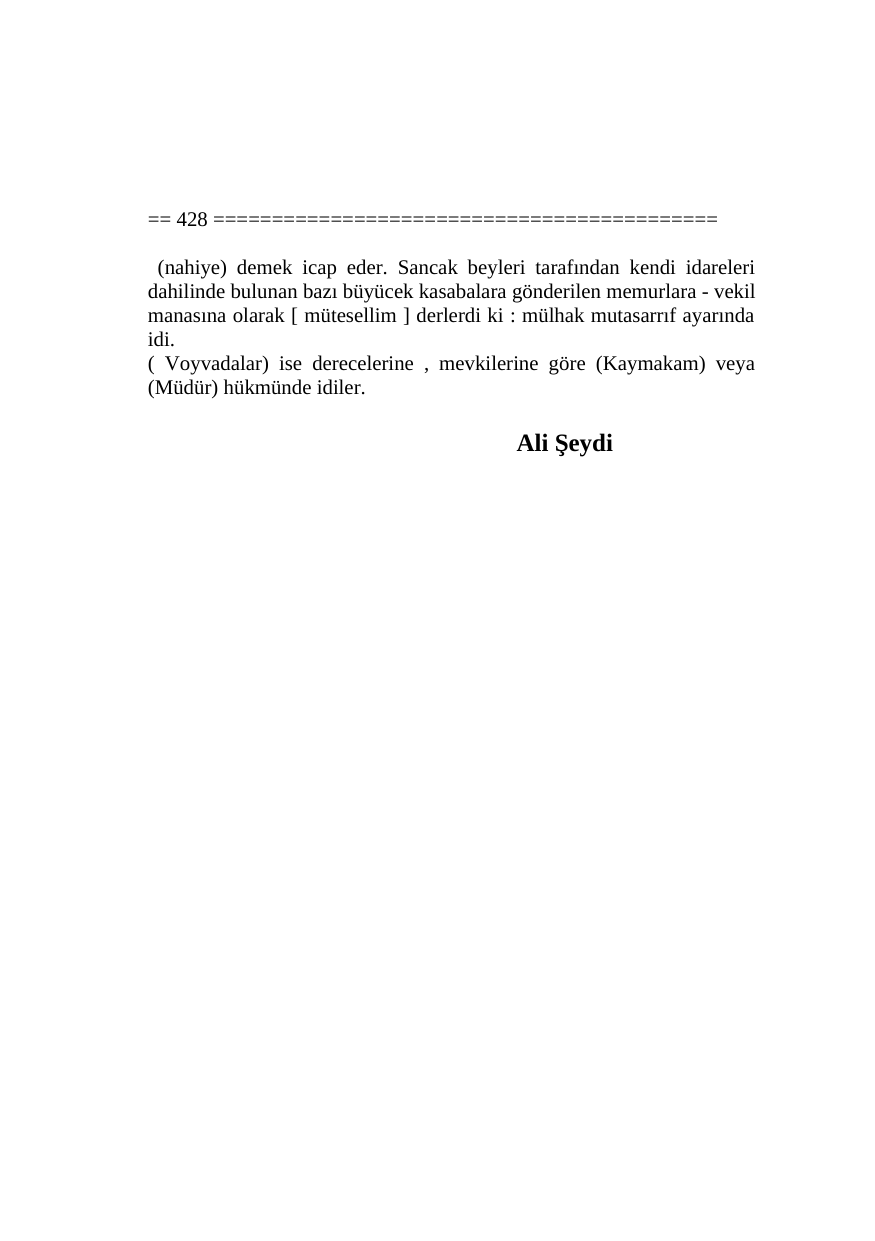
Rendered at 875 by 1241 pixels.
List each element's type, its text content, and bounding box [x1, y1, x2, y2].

text == 428 =========================================== [148, 207, 756, 231]
text ( Voyvadalar) ise derecelerine , mevkilerine göre (Kaymakam) veya (Müdür) hükmünde idiler. [148, 351, 756, 399]
text Ali Şeydi [516, 428, 756, 457]
text (nahiye) demek icap eder. Sancak beyleri tarafından kendi idareleri dahilinde bulunan bazı büyücek kasabalara gönderilen memurlara - vekil manasına olarak [ mütesellim ] derlerdi ki : mülhak mutasarrıf ayarında idi. [148, 255, 756, 351]
